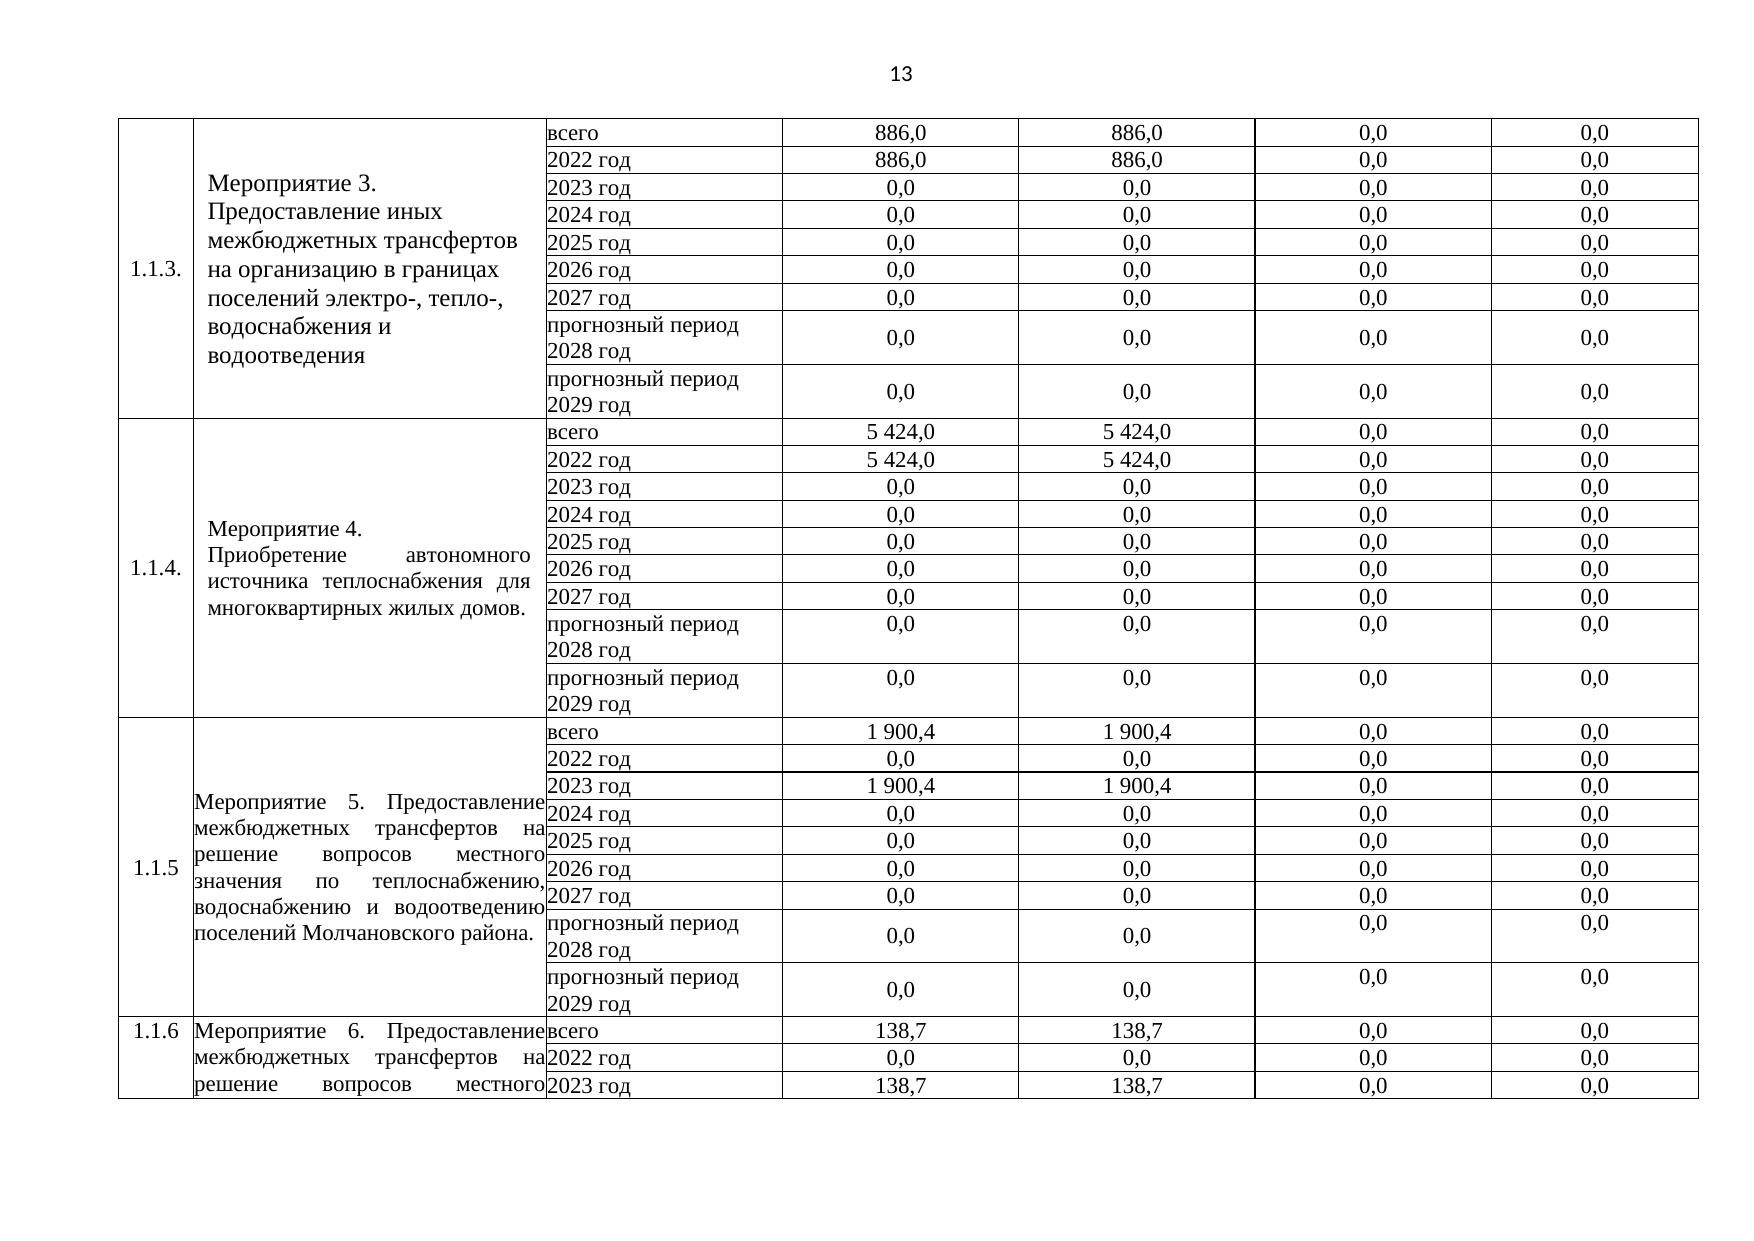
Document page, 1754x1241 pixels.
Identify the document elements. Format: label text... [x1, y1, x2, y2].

table_cell 886,0 [783, 119, 1018, 146]
table_cell 0,0 [1492, 773, 1698, 799]
table_cell 2025 год [547, 827, 782, 854]
table_cell 2022 год [547, 147, 782, 173]
table_cell 0,0 [783, 174, 1018, 200]
table_cell 5 424,0 [783, 419, 1018, 445]
table_cell прогнозный период 2029 год [547, 963, 782, 1016]
table_cell 0,0 [783, 583, 1018, 609]
table_cell 1.1.4. [119, 419, 193, 717]
table_cell 2023 год [547, 1072, 782, 1098]
table_cell 0,0 [1492, 610, 1698, 663]
table_cell 0,0 [1256, 284, 1491, 310]
table_cell 0,0 [1256, 365, 1491, 417]
table_cell 0,0 [783, 528, 1018, 554]
table_cell 2025 год [547, 229, 782, 255]
table_cell 2022 год [547, 745, 782, 771]
table_cell 886,0 [783, 147, 1018, 173]
table_cell 0,0 [1256, 555, 1491, 582]
table_cell 0,0 [1256, 800, 1491, 826]
table_cell 0,0 [783, 610, 1018, 663]
table_cell 0,0 [1256, 963, 1491, 1016]
table_cell 886,0 [1019, 147, 1254, 173]
table_cell 0,0 [1256, 610, 1491, 663]
table_cell 1.1.6 [119, 1017, 193, 1098]
table_cell 0,0 [1019, 800, 1254, 826]
table_cell 5 424,0 [1019, 419, 1254, 445]
table_cell 0,0 [1492, 147, 1698, 173]
table_cell 0,0 [783, 745, 1018, 771]
table_cell 0,0 [783, 827, 1018, 854]
table_cell 0,0 [783, 1044, 1018, 1071]
table_cell 0,0 [1492, 963, 1698, 1016]
table_cell 0,0 [783, 473, 1018, 499]
table_cell 138,7 [783, 1072, 1018, 1098]
table_cell Мероприятие 6. Предоставление межбюджетных трансфертов на решение вопросов местного значения по теплоснабжению, водоснабжению и водоотведению поселений Молчановского района. [194, 1017, 546, 1098]
table_cell 0,0 [1019, 610, 1254, 663]
table_cell 0,0 [1492, 800, 1698, 826]
table_cell 0,0 [1019, 664, 1254, 717]
table_cell 2024 год [547, 800, 782, 826]
table_cell 0,0 [1256, 718, 1491, 744]
table_cell 0,0 [1019, 1044, 1254, 1071]
table_cell 2026 год [547, 855, 782, 881]
table_cell 0,0 [1492, 1044, 1698, 1071]
table_cell 0,0 [1492, 501, 1698, 527]
table_cell 0,0 [1019, 827, 1254, 854]
table_cell 0,0 [1492, 473, 1698, 499]
table_cell 886,0 [1019, 119, 1254, 146]
table_cell 0,0 [783, 501, 1018, 527]
table_cell 0,0 [1019, 583, 1254, 609]
table_cell 0,0 [1019, 229, 1254, 255]
table_cell 0,0 [1019, 174, 1254, 200]
table_cell 0,0 [1492, 1017, 1698, 1043]
table_cell 0,0 [783, 855, 1018, 881]
table_cell всего [547, 419, 782, 445]
table_cell 0,0 [1019, 963, 1254, 1016]
table_cell 2024 год [547, 501, 782, 527]
table_cell 0,0 [1492, 882, 1698, 908]
table_cell 0,0 [1492, 718, 1698, 744]
table_cell Мероприятие 3. Предоставление иных межбюджетных трансфертов на организацию в границах поселений электро-, тепло-, водоснабжения и водоотведения [194, 119, 546, 417]
table_cell 138,7 [1019, 1017, 1254, 1043]
table_cell 1.1.3. [119, 119, 193, 417]
table_cell 0,0 [1492, 229, 1698, 255]
table_cell 2026 год [547, 555, 782, 582]
table_cell 0,0 [783, 201, 1018, 228]
table_cell 1 900,4 [1019, 773, 1254, 799]
table_cell 0,0 [1256, 119, 1491, 146]
table_cell 0,0 [1019, 201, 1254, 228]
table_cell 0,0 [1256, 501, 1491, 527]
table_cell 0,0 [1492, 446, 1698, 472]
table_cell 138,7 [783, 1017, 1018, 1043]
table_cell 0,0 [783, 910, 1018, 962]
table_cell всего [547, 1017, 782, 1043]
table_cell 0,0 [1256, 855, 1491, 881]
table_cell 0,0 [1256, 229, 1491, 255]
table_cell 2022 год [547, 446, 782, 472]
table_cell 0,0 [1256, 1072, 1491, 1098]
table_cell 0,0 [1492, 910, 1698, 962]
table_cell 0,0 [1019, 555, 1254, 582]
table_cell 0,0 [1019, 855, 1254, 881]
table_cell 0,0 [1492, 284, 1698, 310]
table_cell 0,0 [1492, 174, 1698, 200]
table_cell 0,0 [783, 365, 1018, 417]
table_cell 0,0 [1256, 201, 1491, 228]
table_cell 0,0 [783, 229, 1018, 255]
table_cell 0,0 [1492, 855, 1698, 881]
table_cell 5 424,0 [783, 446, 1018, 472]
table_cell 0,0 [1256, 773, 1491, 799]
table_cell 0,0 [783, 256, 1018, 282]
table_cell всего [547, 119, 782, 146]
table_cell 0,0 [783, 664, 1018, 717]
table_cell 0,0 [1256, 147, 1491, 173]
table_cell 2025 год [547, 528, 782, 554]
table_cell 0,0 [1019, 311, 1254, 364]
table_cell 2023 год [547, 473, 782, 499]
table_cell 0,0 [1492, 827, 1698, 854]
table_cell Мероприятие 4. Приобретение автономного источника теплоснабжения для многоквартирных жилых домов. [194, 419, 546, 717]
table_cell 0,0 [783, 882, 1018, 908]
table_cell 0,0 [1256, 664, 1491, 717]
table_cell 2027 год [547, 284, 782, 310]
table_cell 0,0 [1019, 501, 1254, 527]
table_cell 0,0 [1492, 745, 1698, 771]
table_cell 2026 год [547, 256, 782, 282]
table_cell 0,0 [1256, 256, 1491, 282]
table_cell 0,0 [1019, 365, 1254, 417]
table_cell 1.1.5 [119, 718, 193, 1016]
table_cell 0,0 [1256, 1017, 1491, 1043]
table_cell всего [547, 718, 782, 744]
table_cell 2023 год [547, 773, 782, 799]
table_cell прогнозный период 2028 год [547, 910, 782, 962]
table_cell прогнозный период 2028 год [547, 610, 782, 663]
table_cell 5 424,0 [1019, 446, 1254, 472]
table_cell 0,0 [1492, 555, 1698, 582]
table_cell прогнозный период 2029 год [547, 664, 782, 717]
table_cell 0,0 [1492, 1072, 1698, 1098]
table_cell 0,0 [1256, 446, 1491, 472]
table_cell 1 900,4 [1019, 718, 1254, 744]
table_cell 0,0 [1256, 827, 1491, 854]
table_cell 0,0 [1492, 201, 1698, 228]
table_cell 0,0 [1019, 528, 1254, 554]
table_cell 0,0 [1019, 882, 1254, 908]
table_cell 2024 год [547, 201, 782, 228]
table_cell 0,0 [1492, 119, 1698, 146]
table_cell прогнозный период 2028 год [547, 311, 782, 364]
table_cell 0,0 [1256, 583, 1491, 609]
table_cell 2027 год [547, 583, 782, 609]
table_cell 0,0 [1492, 365, 1698, 417]
table_cell 0,0 [1492, 419, 1698, 445]
table_cell 0,0 [1256, 528, 1491, 554]
table_cell 0,0 [1019, 473, 1254, 499]
table_cell 1 900,4 [783, 718, 1018, 744]
table_cell 0,0 [1256, 882, 1491, 908]
table_cell 0,0 [783, 555, 1018, 582]
table_cell 0,0 [1019, 284, 1254, 310]
table_cell 0,0 [1019, 256, 1254, 282]
table_cell 0,0 [1492, 664, 1698, 717]
table_cell 2027 год [547, 882, 782, 908]
table_cell 0,0 [1019, 745, 1254, 771]
table_cell 0,0 [1256, 910, 1491, 962]
table_cell 0,0 [1256, 419, 1491, 445]
table_cell 138,7 [1019, 1072, 1254, 1098]
table_cell 0,0 [1492, 256, 1698, 282]
table_cell 0,0 [783, 963, 1018, 1016]
table_cell 0,0 [1256, 473, 1491, 499]
table_cell 0,0 [783, 311, 1018, 364]
table_cell 0,0 [1256, 745, 1491, 771]
table_cell 0,0 [1256, 174, 1491, 200]
table_cell 0,0 [1256, 311, 1491, 364]
table_cell 2022 год [547, 1044, 782, 1071]
table_cell Мероприятие 5. Предоставление межбюджетных трансфертов на решение вопросов местного значения по теплоснабжению, водоснабжению и водоотведению поселений Молчановского района. [194, 718, 546, 1016]
table_cell 0,0 [1492, 528, 1698, 554]
table_cell 0,0 [1019, 910, 1254, 962]
table_cell 0,0 [1256, 1044, 1491, 1071]
table_cell 1 900,4 [783, 773, 1018, 799]
table_cell 0,0 [783, 284, 1018, 310]
table_cell 0,0 [1492, 583, 1698, 609]
table_cell 2023 год [547, 174, 782, 200]
table_cell 0,0 [1492, 311, 1698, 364]
table_cell 0,0 [783, 800, 1018, 826]
table_cell прогнозный период 2029 год [547, 365, 782, 417]
